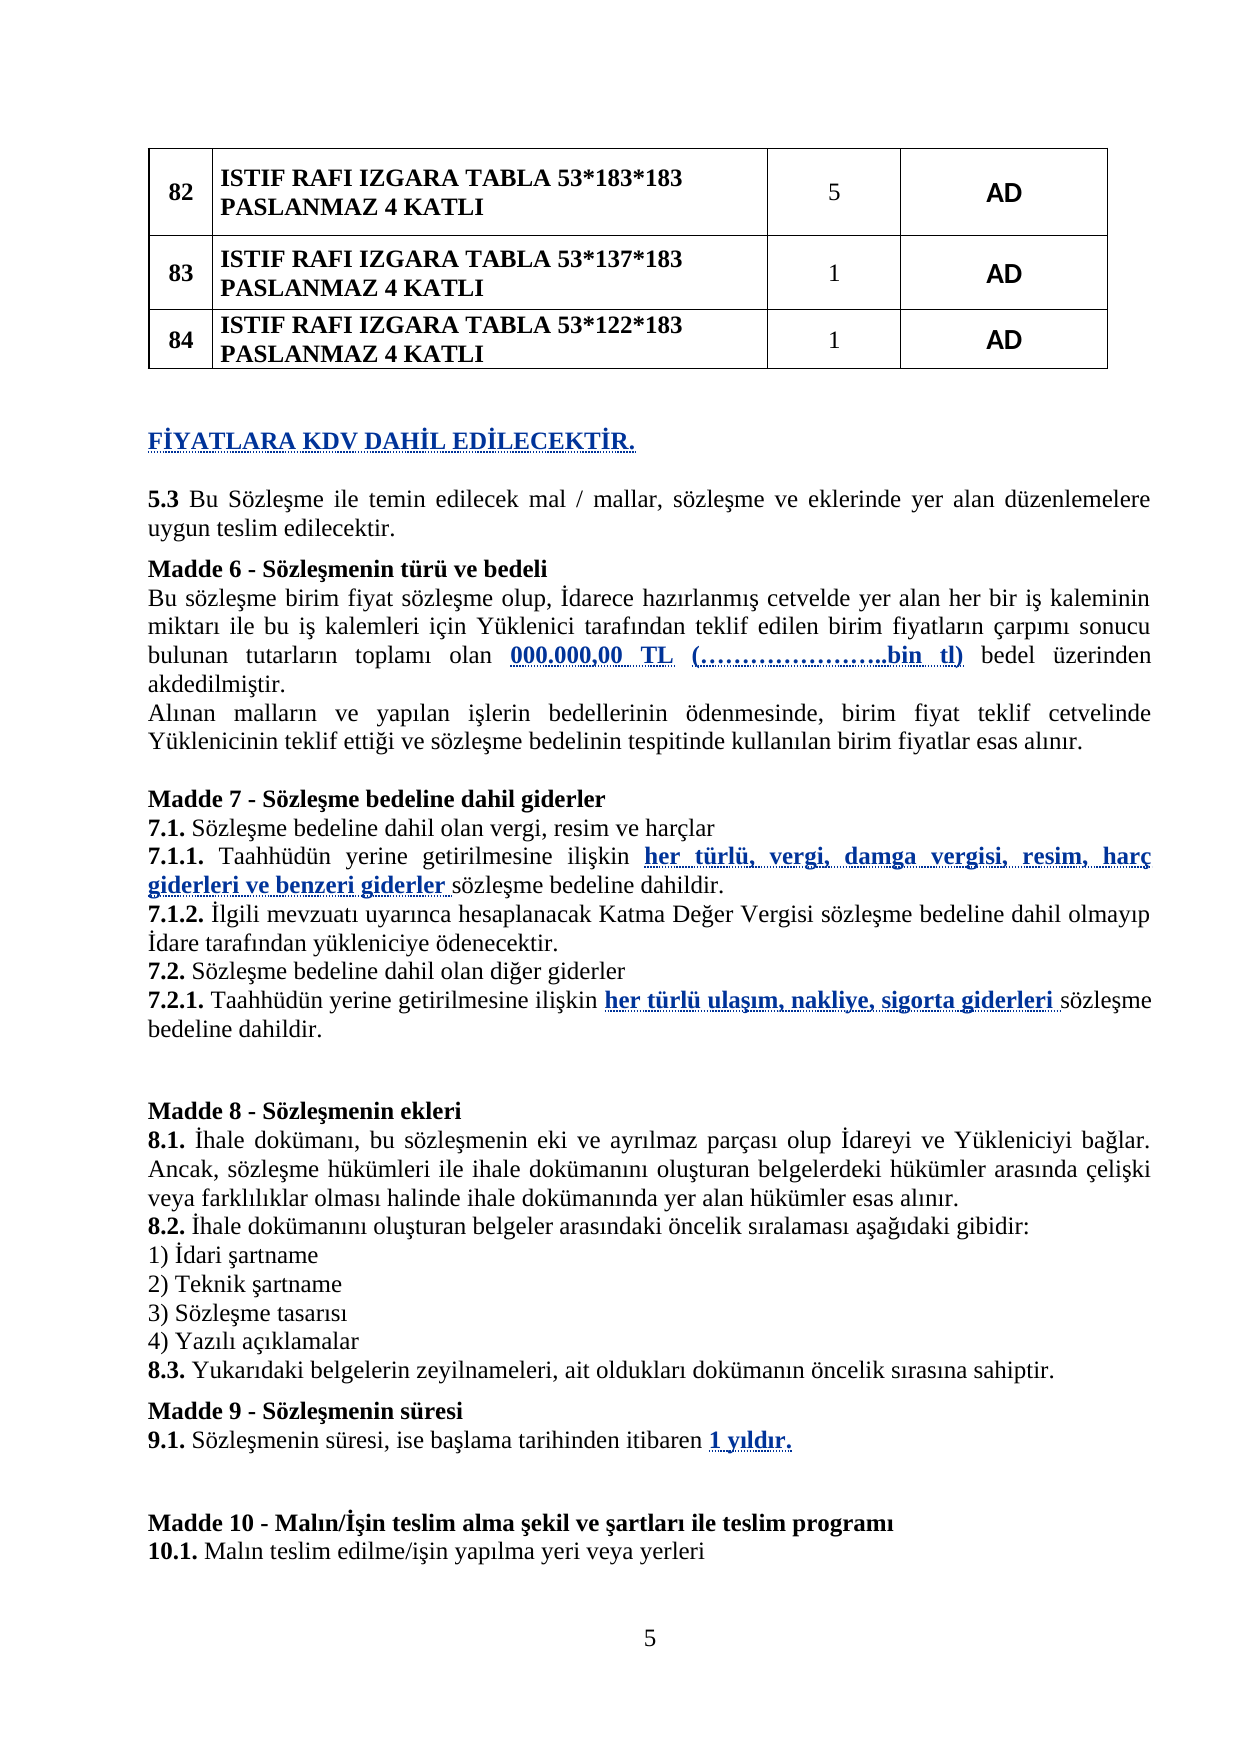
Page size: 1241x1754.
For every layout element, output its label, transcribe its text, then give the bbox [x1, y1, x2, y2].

table_cell 84 [150, 310, 212, 368]
table_cell 1 [768, 310, 900, 368]
text Madde 9 - Sözleşmenin süresi [148, 1396, 1152, 1425]
text Alınan malların ve yapılan işlerin bedellerinin ödenmesinde, birim fiyat teklif cetvelinde Yüklenicinin teklif ettiği ve sözleşme bedelinin tespitinde kullanılan birim fiyatlar esas alınır. [148, 698, 1152, 755]
text 7.1.1. Taahhüdün yerine getirilmesine ilişkin her türlü, vergi, damga vergisi, resim, harç giderleri ve benzeri giderler sözleşme bedeline dahildir. [148, 841, 1152, 899]
text 3) Sözleşme tasarısı [148, 1298, 1152, 1326]
text 2) Teknik şartname [148, 1269, 1152, 1298]
text Madde 10 - Malın/İşin teslim alma şekil ve şartları ile teslim programı [148, 1508, 1152, 1536]
table_cell 83 [150, 236, 212, 309]
text 7.2.1. Taahhüdün yerine getirilmesine ilişkin her türlü ulaşım, nakliye, sigorta giderleri sözleşme bedeline dahildir. [148, 985, 1152, 1043]
text 9.1. Sözleşmenin süresi, ise başlama tarihinden itibaren 1 yıldır. [148, 1425, 1152, 1454]
text Madde 7 - Sözleşme bedeline dahil giderler [148, 784, 1152, 813]
text 5.3 Bu Sözleşme ile temin edilecek mal / mallar, sözleşme ve eklerinde yer alan düzenlemelere uygun teslim edilecektir. [148, 484, 1152, 541]
text 10.1. Malın teslim edilme/işin yapılma yeri veya yerleri [148, 1536, 1152, 1565]
table_cell 1 [768, 236, 900, 309]
text 7.2. Sözleşme bedeline dahil olan diğer giderler [148, 956, 1152, 985]
text 1) İdari şartname [148, 1240, 1152, 1269]
table_cell AD [901, 149, 1107, 235]
text 8.2. İhale dokümanını oluşturan belgeler arasındaki öncelik sıralaması aşağıdaki gibidir: [148, 1211, 1152, 1240]
table_cell AD [901, 236, 1107, 309]
text 4) Yazılı açıklamalar [148, 1326, 1152, 1355]
table_cell AD [901, 310, 1107, 368]
text Madde 6 - Sözleşmenin türü ve bedeli [148, 554, 1152, 583]
table_cell ISTIF RAFI IZGARA TABLA 53*137*183 PASLANMAZ 4 KATLI [213, 236, 767, 309]
text FİYATLARA KDV DAHİL EDİLECEKTİR. [148, 426, 1152, 455]
table_cell 5 [768, 149, 900, 235]
text 7.1. Sözleşme bedeline dahil olan vergi, resim ve harçlar [148, 813, 1152, 841]
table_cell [213, 149, 767, 235]
text 7.1.2. İlgili mevzuatı uyarınca hesaplanacak Katma Değer Vergisi sözleşme bedeline dahil olmayıp İdare tarafından yükleniciye ödenecektir. [148, 899, 1152, 956]
table_cell 82 [150, 149, 212, 235]
text Madde 8 - Sözleşmenin ekleri [148, 1096, 1152, 1125]
text Bu sözleşme birim fiyat sözleşme olup, İdarece hazırlanmış cetvelde yer alan her bir iş kaleminin miktarı ile bu iş kalemleri için Yüklenici tarafından teklif edilen birim fiyatların çarpımı sonucu bulunan tutarların toplamı olan 000.000,00 TL (…………………..bin tl) bedel üzerinden akdedilmiştir. [148, 583, 1152, 698]
text 8.1. İhale dokümanı, bu sözleşmenin eki ve ayrılmaz parçası olup İdareyi ve Yükleniciyi bağlar. Ancak, sözleşme hükümleri ile ihale dokümanını oluşturan belgelerdeki hükümler arasında çelişki veya farklılıklar olması halinde ihale dokümanında yer alan hükümler esas alınır. [148, 1125, 1152, 1211]
table_cell ISTIF RAFI IZGARA TABLA 53*122*183 PASLANMAZ 4 KATLI [213, 310, 767, 368]
text 8.3. Yukarıdaki belgelerin zeyilnameleri, ait oldukları dokümanın öncelik sırasına sahiptir. [148, 1355, 1152, 1384]
